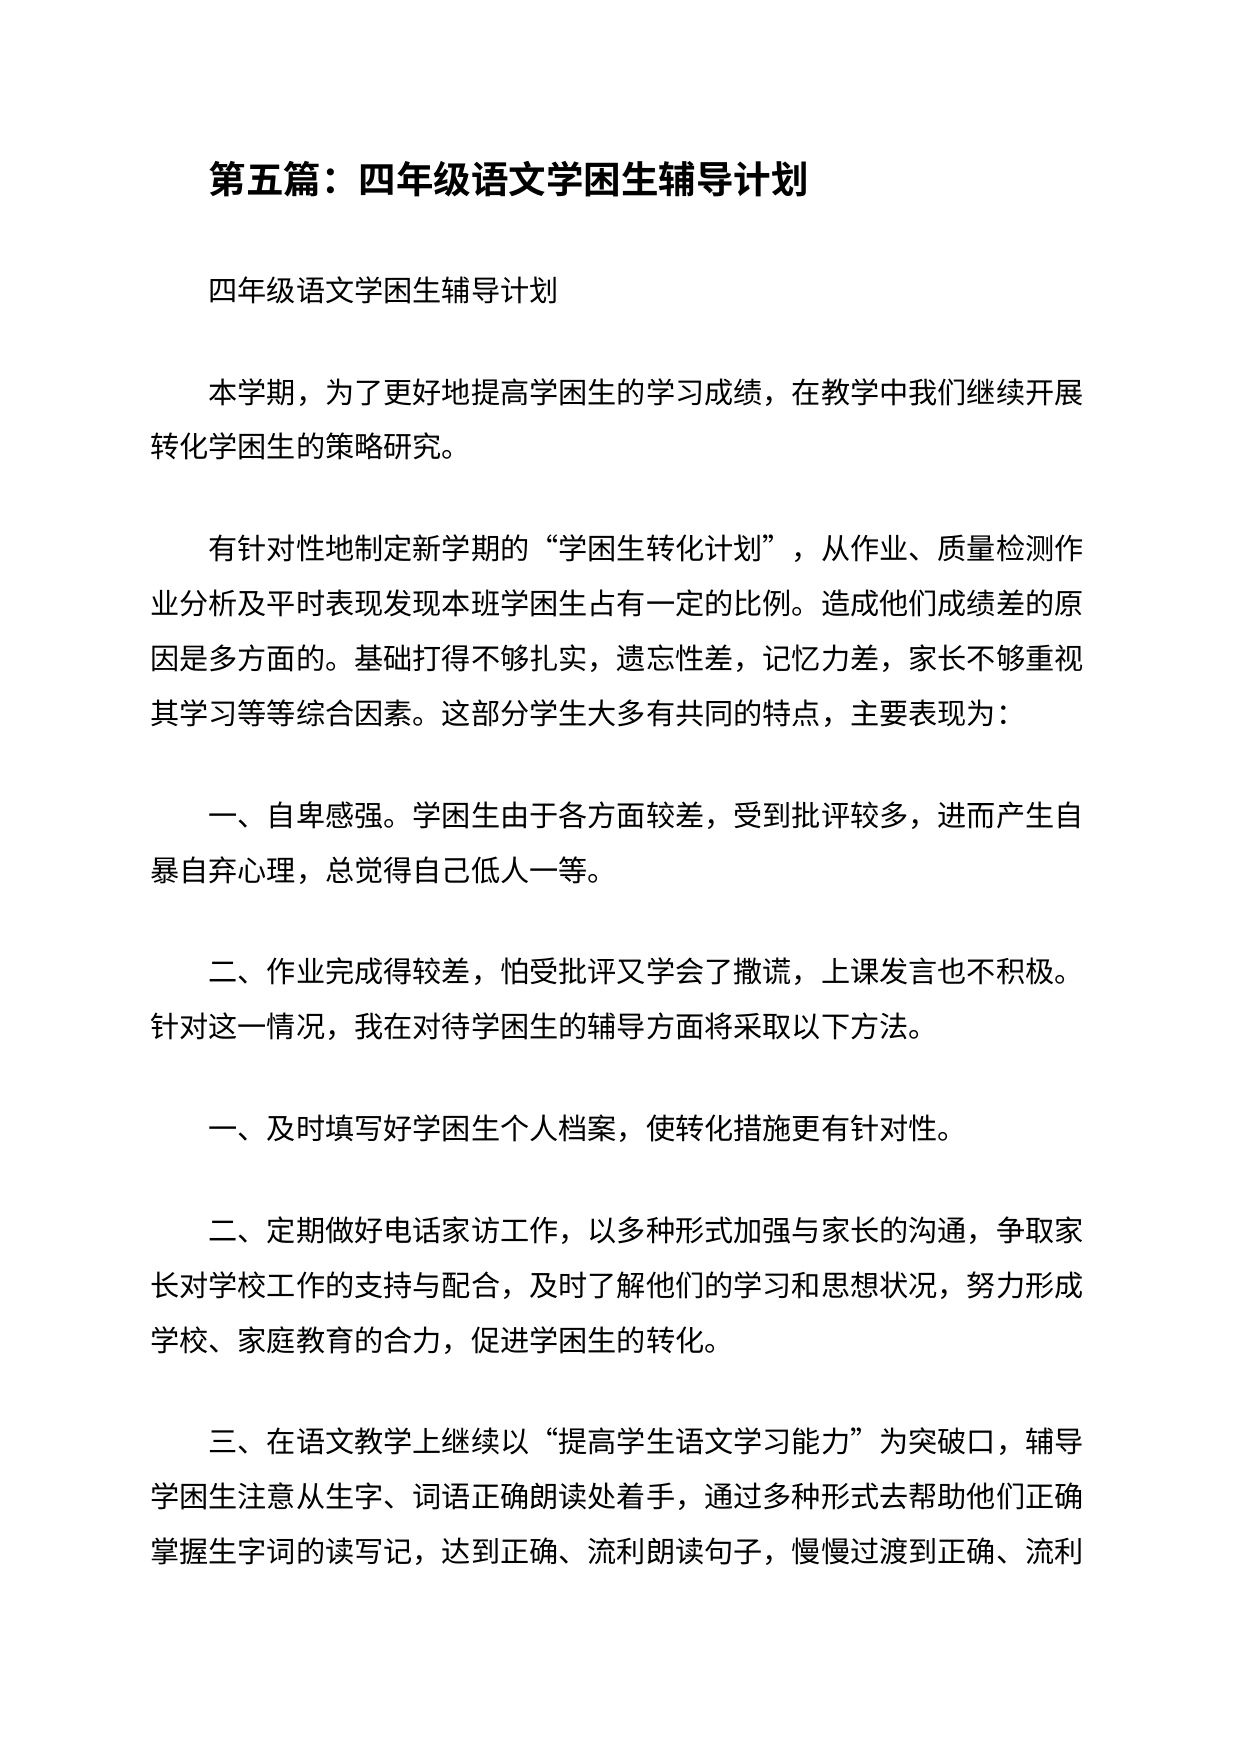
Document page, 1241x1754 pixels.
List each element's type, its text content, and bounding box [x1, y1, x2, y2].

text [150, 1419, 1090, 1571]
text 一、自卑感强。学困生由于各方面较差，受到批评较多，进而产生自暴自弃心理，总觉得自己低人一等。 [150, 792, 1090, 889]
text 本学期，为了更好地提高学困生的学习成绩，在教学中我们继续开展转化学困生的策略研究。 [150, 369, 1090, 466]
text 二、定期做好电话家访工作，以多种形式加强与家长的沟通，争取家长对学校工作的支持与配合，及时了解他们的学习和思想状况，努力形成学校、家庭教育的合力，促进学困生的转化。 [150, 1207, 1090, 1359]
text 四年级语文学困生辅导计划 [150, 267, 1090, 310]
text 有针对性地制定新学期的“学困生转化计划”，从作业、质量检测作业分析及平时表现发现本班学困生占有一定的比例。造成他们成绩差的原因是多方面的。基础打得不够扎实，遗忘性差，记忆力差，家长不够重视其学习等等综合因素。这部分学生大多有共同的特点，主要表现为： [150, 526, 1090, 733]
text 一、及时填写好学困生个人档案，使转化措施更有针对性。 [150, 1106, 1090, 1148]
text 二、作业完成得较差，怕受批评又学会了撒谎，上课发言也不积极。针对这一情况，我在对待学困生的辅导方面将采取以下方法。 [150, 949, 1090, 1046]
text 第五篇：四年级语文学困生辅导计划 [150, 150, 1090, 204]
